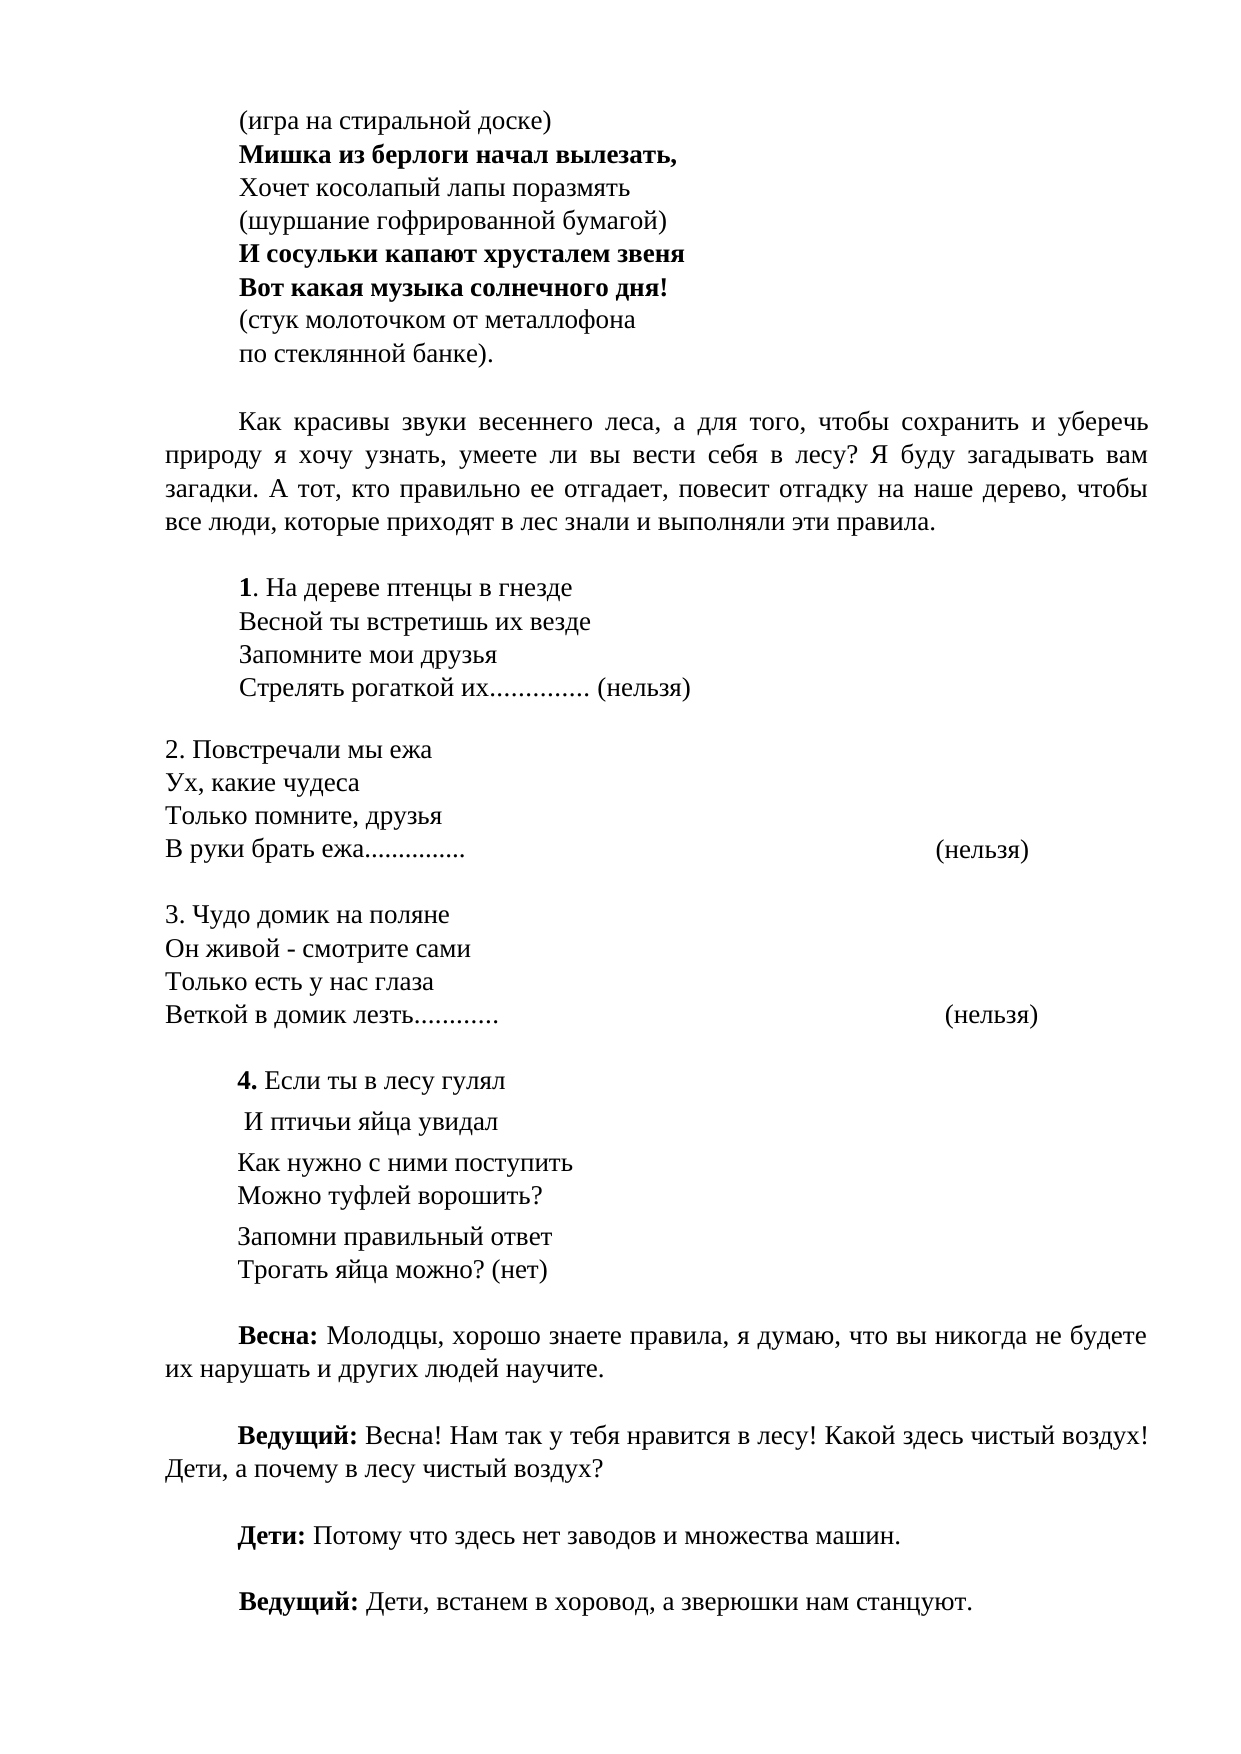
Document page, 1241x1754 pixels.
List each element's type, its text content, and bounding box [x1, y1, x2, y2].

text Трогать яйца можно? (нет) [237, 1252, 1150, 1285]
text (игра на стиральной доске) [239, 103, 1150, 136]
text Стрелять рогаткой их (нельзя) [239, 671, 1150, 703]
text 3. Чудо домик на поляне Он живой - смотрите сами Только есть у нас глаза Веткой в домик лезть [165, 898, 723, 1030]
text И сосульки капают хрусталем звеня [238, 236, 1150, 269]
text Ведущий: Весна! Нам так у тебя нравится в лесу! Какой здесь чистый воздух! Дети, а почему в лесу чистый воздух? [165, 1418, 1150, 1484]
text Запомни правильный ответ [237, 1219, 610, 1252]
text (стук молоточком от металлофона [239, 303, 1150, 336]
text 4. Если ты в лесу гулял [237, 1063, 610, 1096]
text Как нужно с ними поступить Можно туфлей ворошить? [237, 1145, 610, 1211]
text И птичьи яйца увидал [237, 1104, 610, 1137]
text 2. Повстречали мы ежа Ух, какие чудеса Только помните, друзья В руки брать ежа [165, 732, 679, 864]
text Как красивы звуки весеннего леса, а для того, чтобы сохранить и уберечь природу я хочу узнать, умеете ли вы вести себя в лесу? Я буду загадывать вам загадки. А тот, кто правильно ее отгадает, повесит отгадку на наше дерево, чтобы все люди, которые приходят в лес знали и выполняли эти правила. [165, 403, 1150, 537]
text Весна: Молодцы, хорошо знаете правила, я думаю, что вы никогда не будете их нарушать и других людей научите. [165, 1317, 1149, 1384]
text (нельзя) [944, 999, 1150, 1030]
text Ведущий: Дети, встанем в хоровод, а зверюшки нам станцуют. [238, 1585, 1150, 1616]
text 1. На дереве птенцы в гнезде Весной ты встретишь их везде Запомните мои друзья [238, 570, 664, 670]
text (шуршание гофрированной бумагой) [239, 203, 1150, 236]
text Вот какая музыка солнечного дня! [239, 269, 1150, 303]
text (нельзя) [935, 833, 1150, 864]
text Дети: Потому что здесь нет заводов и множества машин. [237, 1519, 1150, 1550]
text Хочет косолапый лапы поразмять [238, 170, 1150, 203]
text по стеклянной банке). [239, 336, 1150, 369]
text Мишка из берлоги начал вылезать, [238, 137, 1150, 170]
